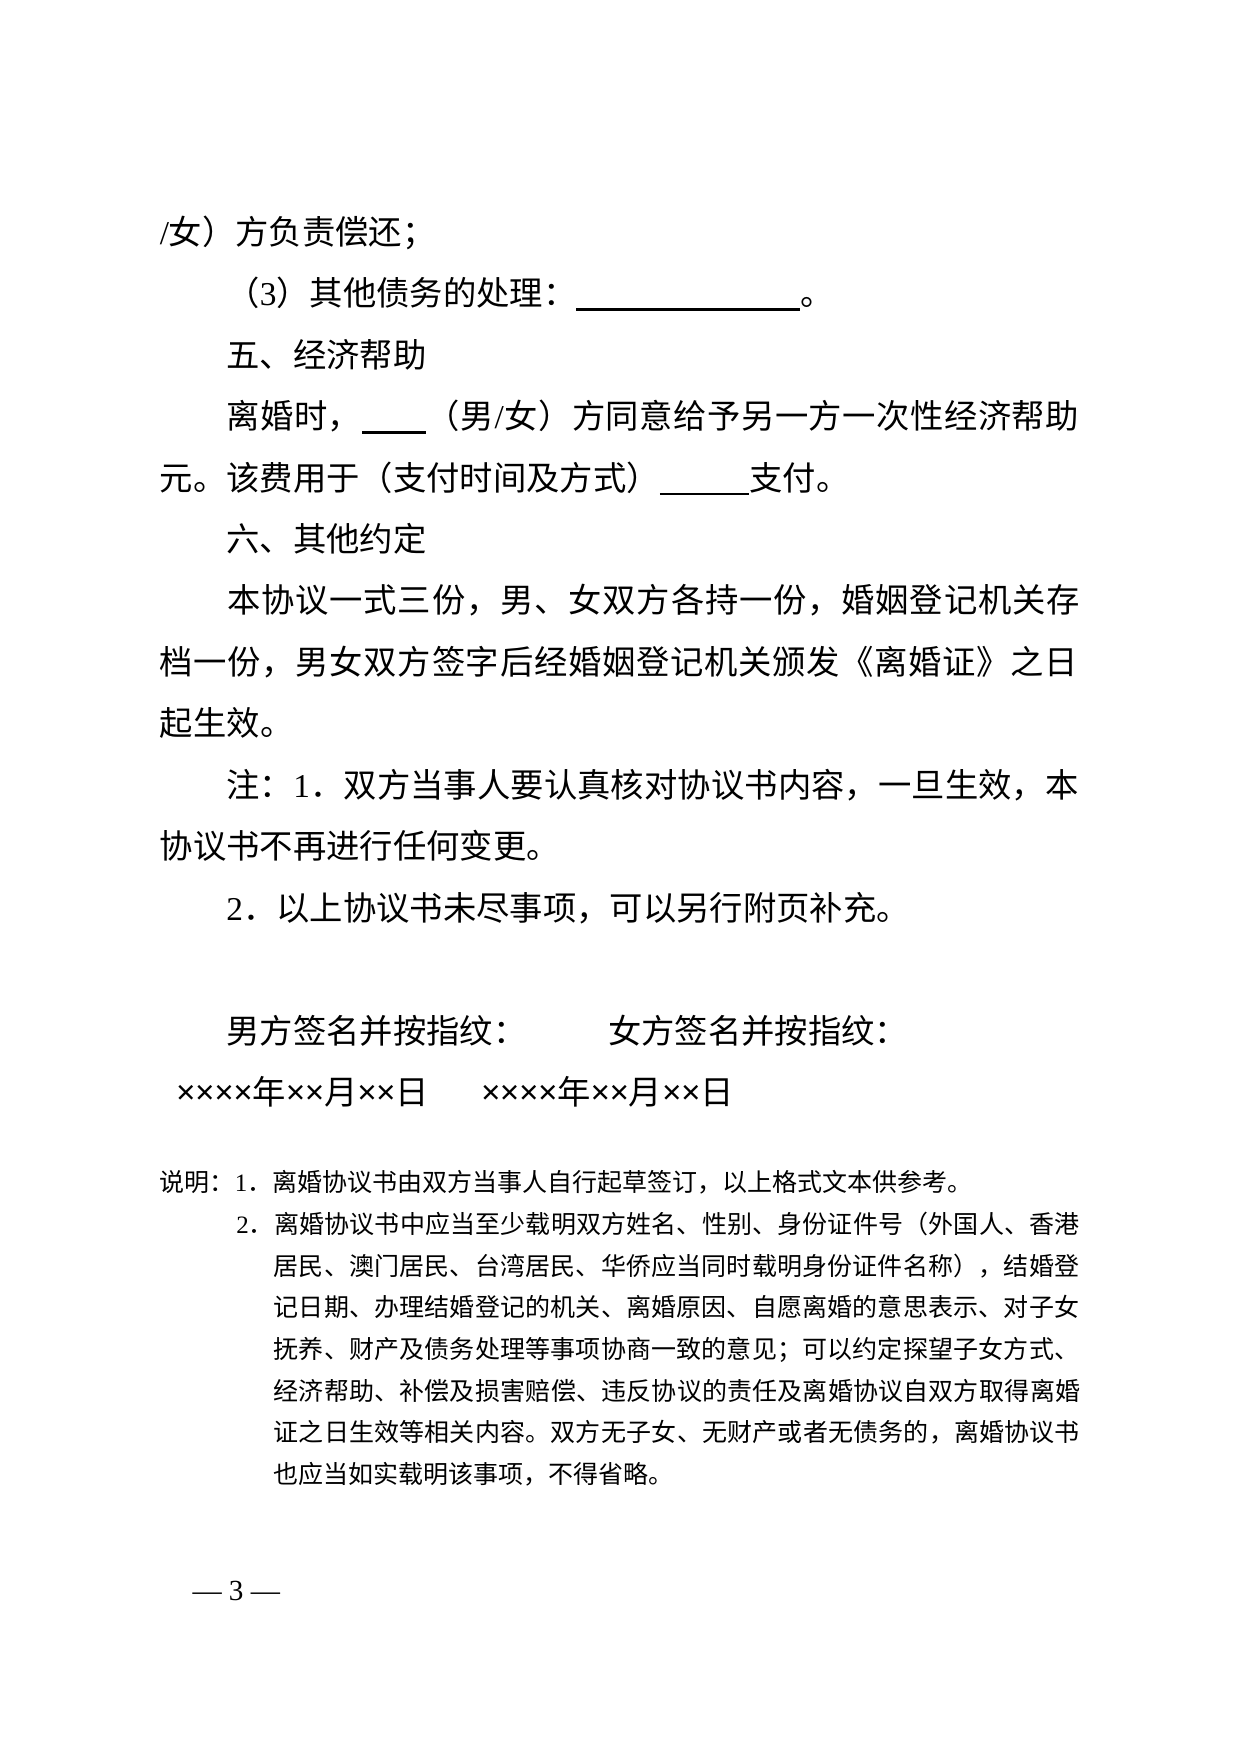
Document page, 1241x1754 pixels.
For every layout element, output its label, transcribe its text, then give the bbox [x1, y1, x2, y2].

text 注：1．双方当事人要认真核对协议书内容，一旦生效，本协议书不再进行任何变更。 [159, 748, 1081, 871]
text 男方签名并按指纹： 女方签名并按指纹： [159, 994, 1081, 1055]
text 五、经济帮助 [159, 318, 1081, 379]
text 本协议一式三份，男、女双方各持一份，婚姻登记机关存档一份，男女双方签字后经婚姻登记机关颁发《离婚证》之日起生效。 [159, 564, 1081, 748]
text ××××年××月××日 ××××年××月××日 [159, 1055, 1081, 1117]
text 2．以上协议书未尽事项，可以另行附页补充。 [159, 871, 1081, 932]
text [159, 195, 1081, 256]
text 说明：1．离婚协议书由双方当事人自行起草签订，以上格式文本供参考。 [159, 1158, 1081, 1200]
text 2．离婚协议书中应当至少载明双方姓名、性别、身份证件号（外国人、香港居民、澳门居民、台湾居民、华侨应当同时载明身份证件名称），结婚登记日期、办理结婚登记的机关、离婚原因、自愿离婚的意思表示、对子女抚养、财产及债务处理等事项协商一致的意见；可以约定探望子女方式、经济帮助、补偿及损害赔偿、违反协议的责任及离婚协议自双方取得离婚证之日生效等相关内容。双方无子女、无财产或者无债务的，离婚协议书也应当如实载明该事项，不得省略。 [236, 1200, 1081, 1492]
text 离婚时， （男/女）方同意给予另一方一次性经济帮助 元。该费用于（支付时间及方式） 支付。 [159, 379, 1081, 502]
text （3）其他债务的处理： 。 [159, 256, 1081, 318]
text 六、其他约定 [159, 502, 1081, 564]
